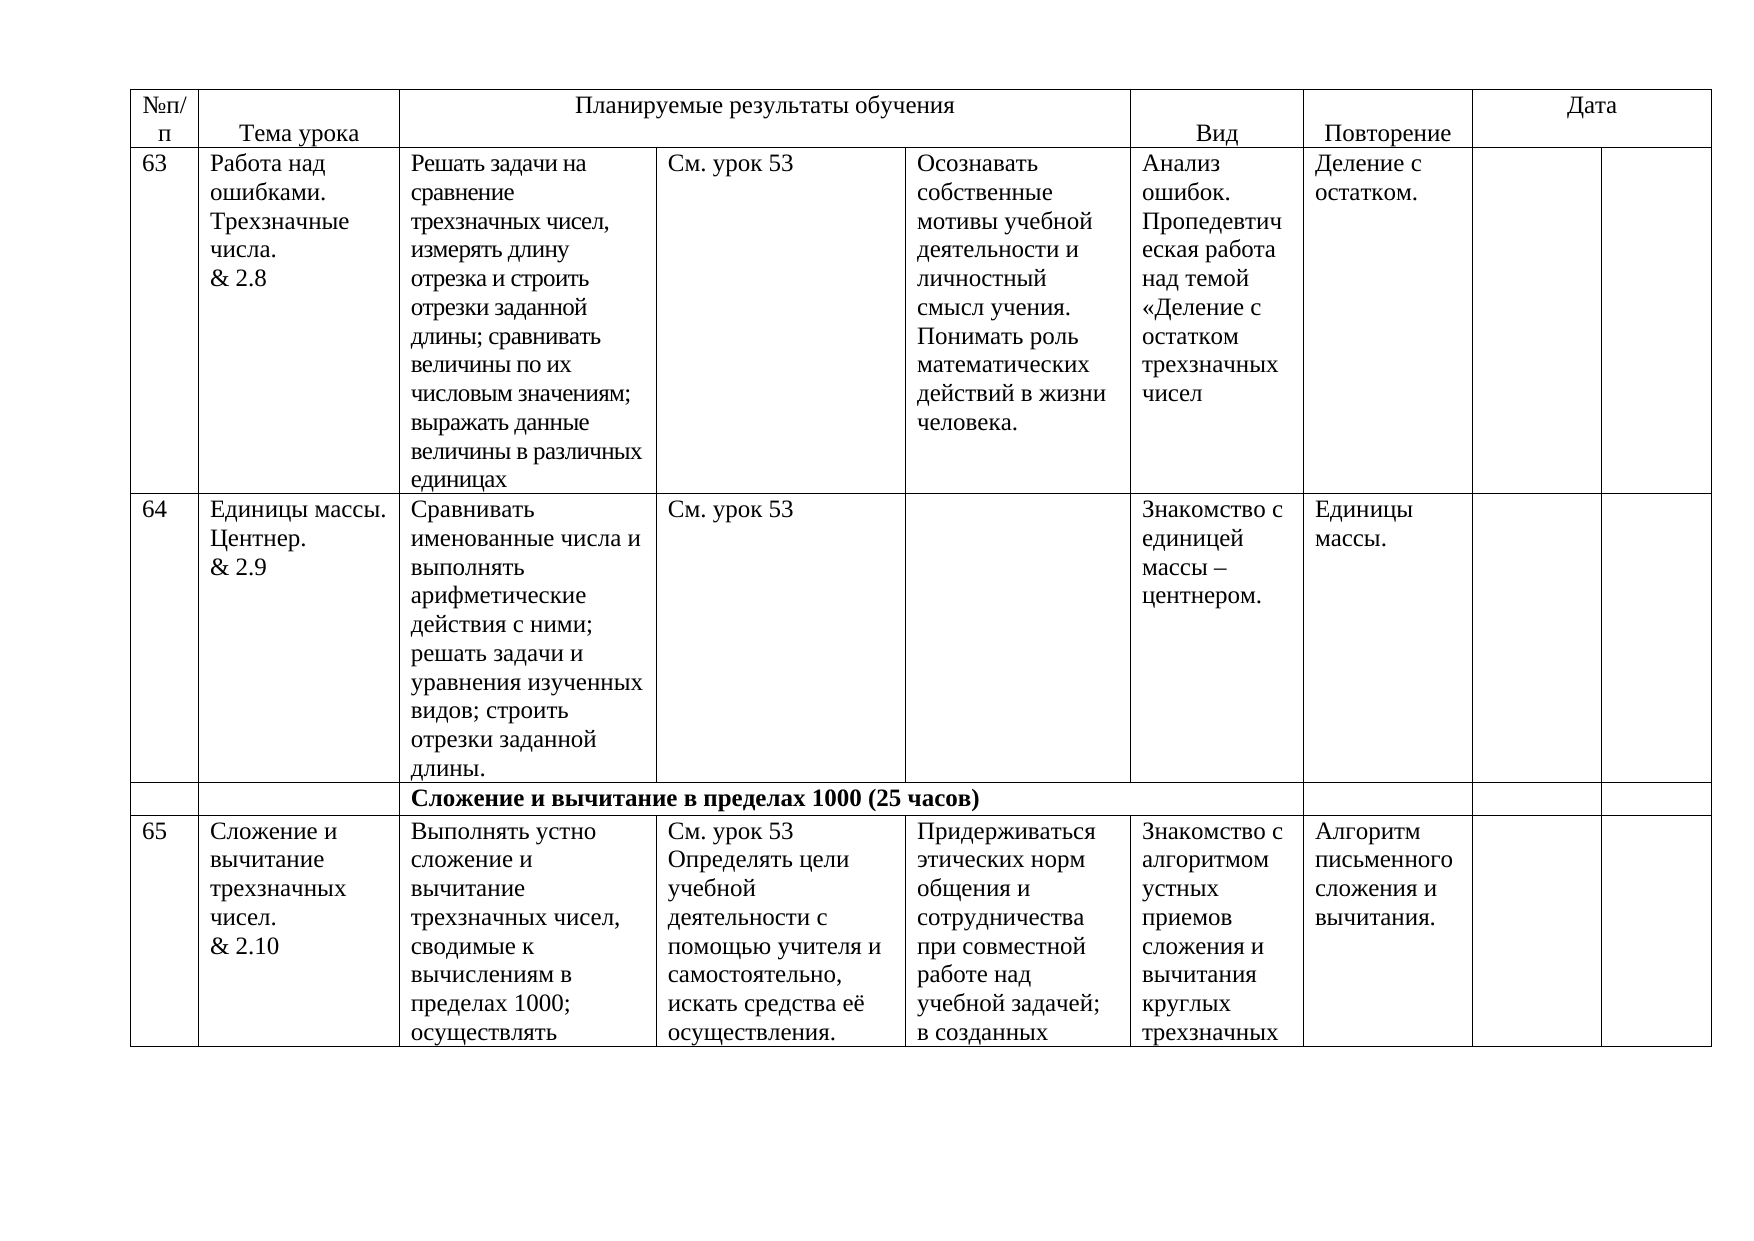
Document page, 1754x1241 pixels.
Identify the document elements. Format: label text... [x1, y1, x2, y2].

table_cell Знакомство с единицей массы – центнером. [1131, 494, 1303, 782]
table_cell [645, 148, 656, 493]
table_cell [1473, 148, 1601, 493]
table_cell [657, 816, 905, 1046]
table_cell Деление с остатком. [1304, 148, 1472, 493]
table_header Дата [1473, 90, 1711, 147]
table_cell Анализ ошибок. Пропедевтическая работа над темой «Деление с остатком трехзначных чисел [1131, 148, 1303, 493]
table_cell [1304, 816, 1472, 1046]
table_cell 65 [131, 816, 198, 1046]
table_cell [131, 783, 198, 815]
table_cell 64 [131, 494, 198, 782]
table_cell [1131, 816, 1303, 1046]
table_cell [199, 783, 399, 815]
table_cell [1602, 816, 1711, 1046]
table_header Вид [1131, 90, 1303, 147]
table_cell [906, 494, 1130, 782]
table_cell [199, 816, 399, 1046]
table_cell См. урок 53 [657, 148, 905, 493]
table_cell [1602, 783, 1711, 815]
table_cell См. урок 53 [657, 494, 905, 782]
table_cell [1602, 148, 1711, 493]
table_cell Работа над ошибками. Трехзначные числа. & 2.8 [199, 148, 399, 493]
table_cell [1473, 816, 1601, 1046]
table_cell [1304, 783, 1472, 815]
table_header Повторение [1304, 90, 1472, 147]
table_cell Единицы массы. [1304, 494, 1472, 782]
table_cell Осознавать собственные мотивы учебной деятельности и личностный смысл учения. Понимать роль математических действий в жизни человека. [906, 148, 1130, 493]
table_cell Сложение и вычитание в пределах 1000 (25 часов) [400, 783, 1303, 815]
table_cell [1473, 783, 1601, 815]
table_cell 63 [131, 148, 198, 493]
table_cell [400, 816, 656, 1046]
table_cell [1473, 494, 1601, 782]
table_cell Единицы массы. Центнер. & 2.9 [199, 494, 399, 782]
table_header Тема урока [199, 90, 399, 147]
table_cell [1602, 494, 1711, 782]
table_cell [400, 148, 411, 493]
table_header Планируемые результаты обучения [400, 90, 1130, 147]
table_header №п/п [131, 90, 198, 147]
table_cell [906, 816, 1130, 1046]
